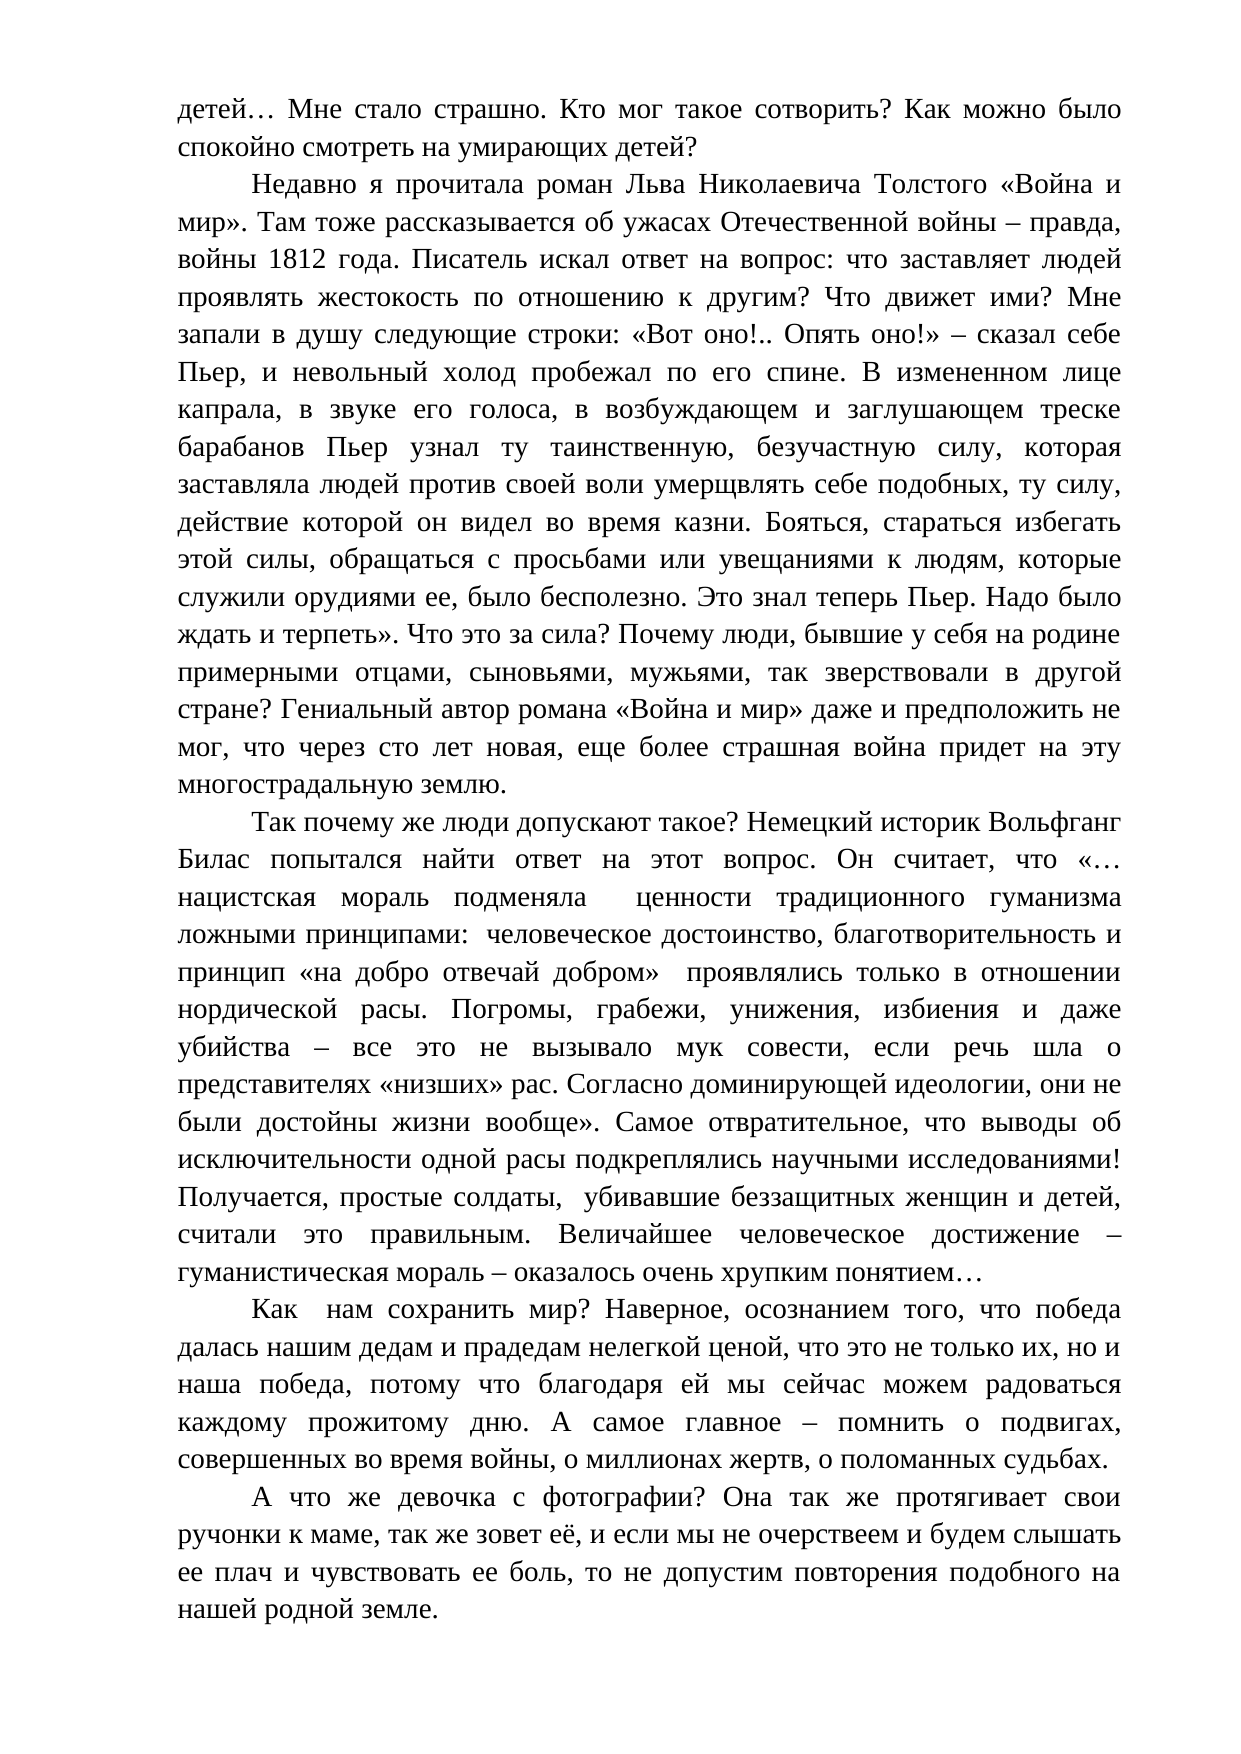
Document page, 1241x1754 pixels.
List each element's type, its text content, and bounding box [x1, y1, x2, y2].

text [177, 89, 1122, 164]
text Как нам сохранить мир? Наверное, осознанием того, что победа далась нашим дедам и прадедам нелегкой ценой, что это не только их, но и наша победа, потому что благодаря ей мы сейчас можем радоваться каждому прожитому дню. А самое главное – помнить о подвигах, совершенных во время войны, о миллионах жертв, о поломанных судьбах. [177, 1289, 1122, 1476]
text А что же девочка с фотографии? Она так же протягивает свои ручонки к маме, так же зовет её, и если мы не очерствеем и будем слышать ее плач и чувствовать ее боль, то не допустим повторения подобного на нашей родной земле. [177, 1476, 1122, 1626]
text Недавно я прочитала роман Льва Николаевича Толстого «Война и мир». Там тоже рассказывается об ужасах Отечественной войны – правда, войны 1812 года. Писатель искал ответ на вопрос: что заставляет людей проявлять жестокость по отношению к другим? Что движет ими? Мне запали в душу следующие строки: «Вот оно!.. Опять оно!» – сказал себе Пьер, и невольный холод пробежал по его спине. В измененном лице капрала, в звуке его голоса, в возбуждающем и заглушающем треске барабанов Пьер узнал ту таинственную, безучастную силу, которая заставляла людей против своей воли умерщвлять себе подобных, ту силу, действие которой он видел во время казни. Бояться, стараться избегать этой силы, обращаться с просьбами или увещаниями к людям, которые служили орудиями ее, было бесполезно. Это знал теперь Пьер. Надо было ждать и терпеть». Что это за сила? Почему люди, бывшие у себя на родине примерными отцами, сыновьями, мужьями, так зверствовали в другой стране? Гениальный автор романа «Война и мир» даже и предположить не мог, что через сто лет новая, еще более страшная война придет на эту многострадальную землю. [177, 164, 1122, 801]
text Так почему же люди допускают такое? Немецкий историк Вольфганг Билас попытался найти ответ на этот вопрос. Он считает, что «…нацистская мораль подменяла ценности традиционного гуманизма ложными принципами: человеческое достоинство, благотворительность и принцип «на добро отвечай добром» проявлялись только в отношении нордической расы. Погромы, грабежи, унижения, избиения и даже убийства – все это не вызывало мук совести, если речь шла о представителях «низших» рас. Согласно доминирующей идеологии, они не были достойны жизни вообще». Самое отвратительное, что выводы об исключительности одной расы подкреплялись научными исследованиями! Получается, простые солдаты, убивавшие беззащитных женщин и детей, считали это правильным. Величайшее человеческое достижение – гуманистическая мораль – оказалось очень хрупким понятием… [177, 801, 1122, 1289]
